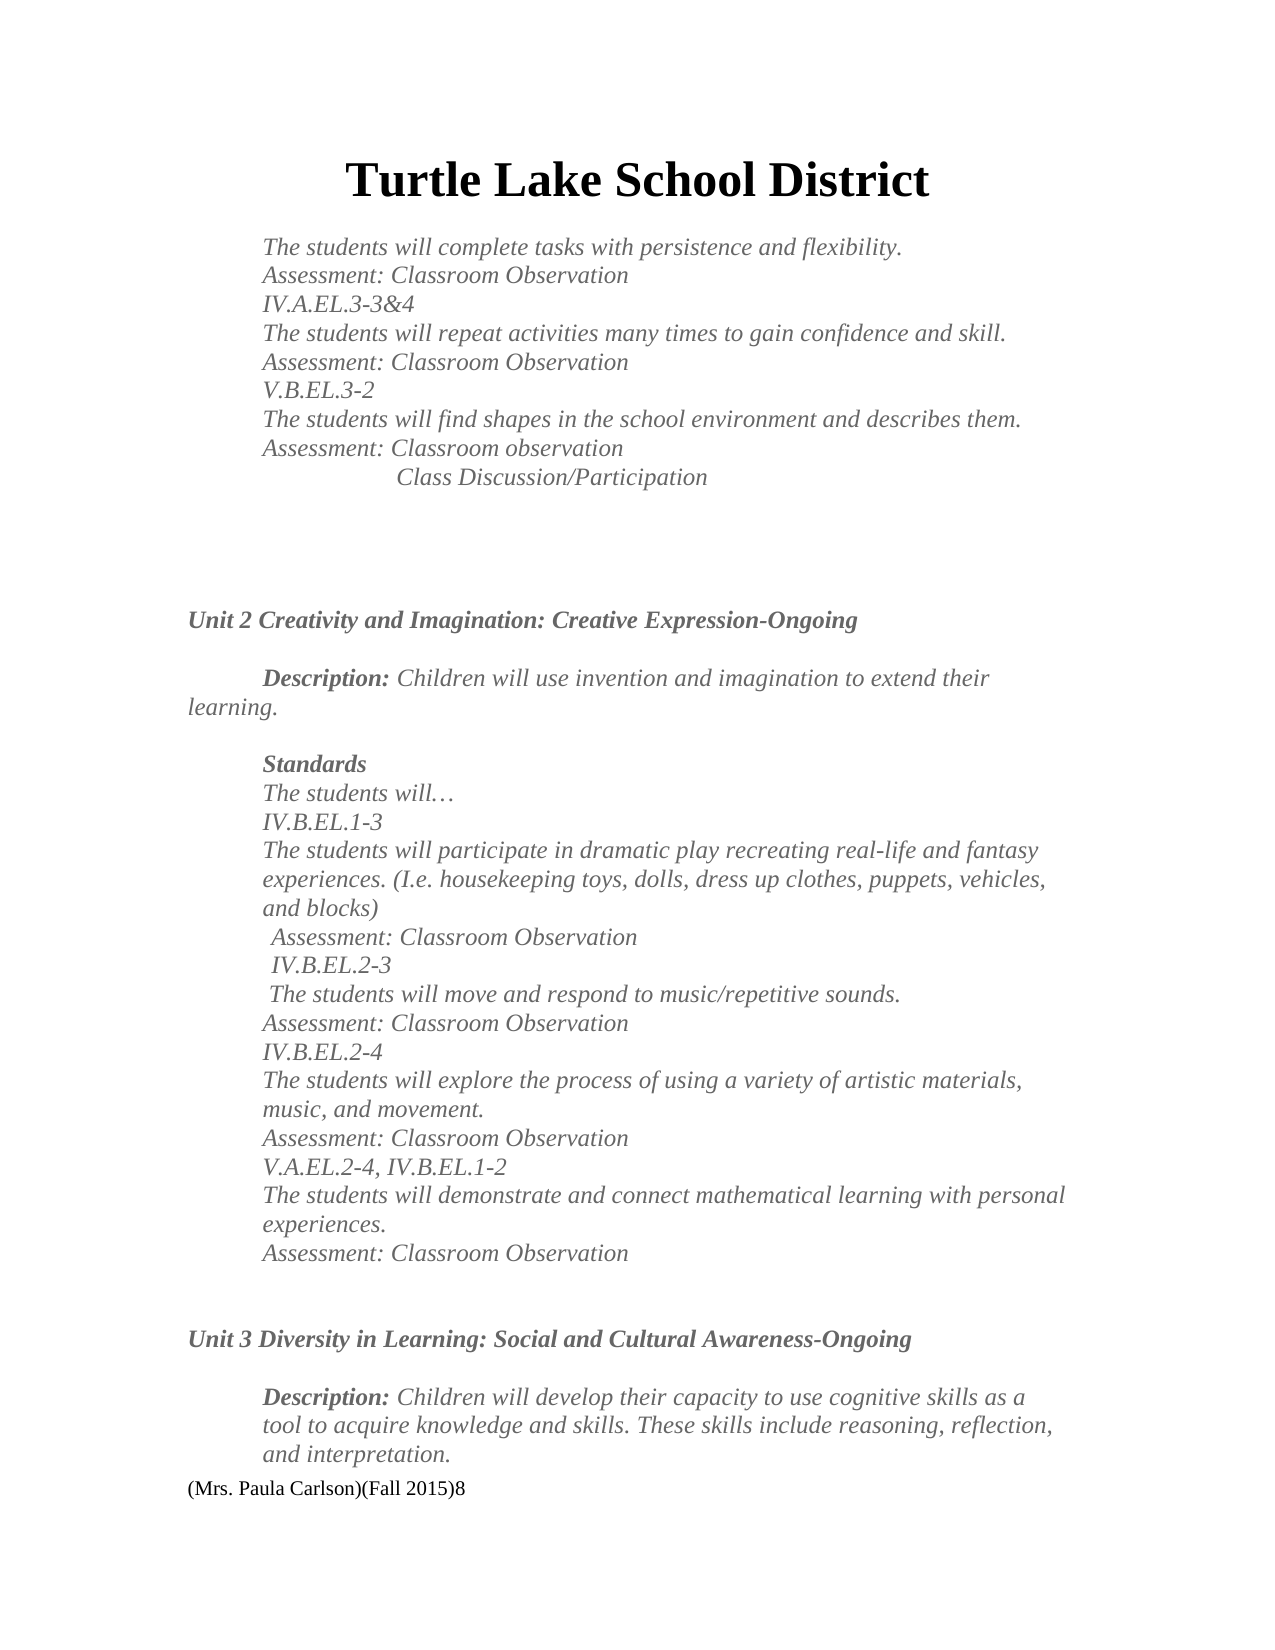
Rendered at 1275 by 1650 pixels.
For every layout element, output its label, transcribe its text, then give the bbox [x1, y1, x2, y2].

subtitle The students will move and respond to music/repetitive sounds. Assessment: Classroom Observation IV.B.EL.2-4 [262, 979, 1087, 1065]
subtitle Unit 2 Creativity and Imagination: Creative Expression-Ongoing [187, 605, 1087, 634]
subtitle The students will participate in dramatic play recreating real-life and fantasy experiences. (I.e. housekeeping toys, dolls, dress up clothes, puppets, vehicles, and blocks) Assessment: Classroom Observation IV.B.EL.2-3 [262, 835, 1087, 979]
subtitle The students will… [187, 778, 1087, 807]
subtitle The students will complete tasks with persistence and flexibility. Assessment: Classroom Observation IV.A.EL.3-3&4 [262, 232, 1087, 318]
subtitle The students will repeat activities many times to gain confidence and skill. Assessment: Classroom Observation V.B.EL.3-2 [262, 318, 1087, 404]
subtitle IV.B.EL.1-3 [187, 807, 1087, 835]
subtitle The students will demonstrate and connect mathematical learning with personal experiences. Assessment: Classroom Observation [262, 1180, 1087, 1324]
subtitle Description: Children will use invention and imagination to extend their learning. [187, 663, 1087, 749]
subtitle Standards [187, 749, 1087, 778]
subtitle The students will explore the process of using a variety of artistic materials, music, and movement. Assessment: Classroom Observation V.A.EL.2-4, IV.B.EL.1-2 [262, 1065, 1087, 1180]
subtitle Unit 3 Diversity in Learning: Social and Cultural Awareness-Ongoing [187, 1324, 1087, 1382]
subtitle Description: Children will develop their capacity to use cognitive skills as a tool to acquire knowledge and skills. These skills include reasoning, reflection, and interpretation. [262, 1382, 1087, 1468]
subtitle The students will find shapes in the school environment and describes them. Assessment: Classroom observation Class Discussion/Participation [262, 404, 1087, 519]
